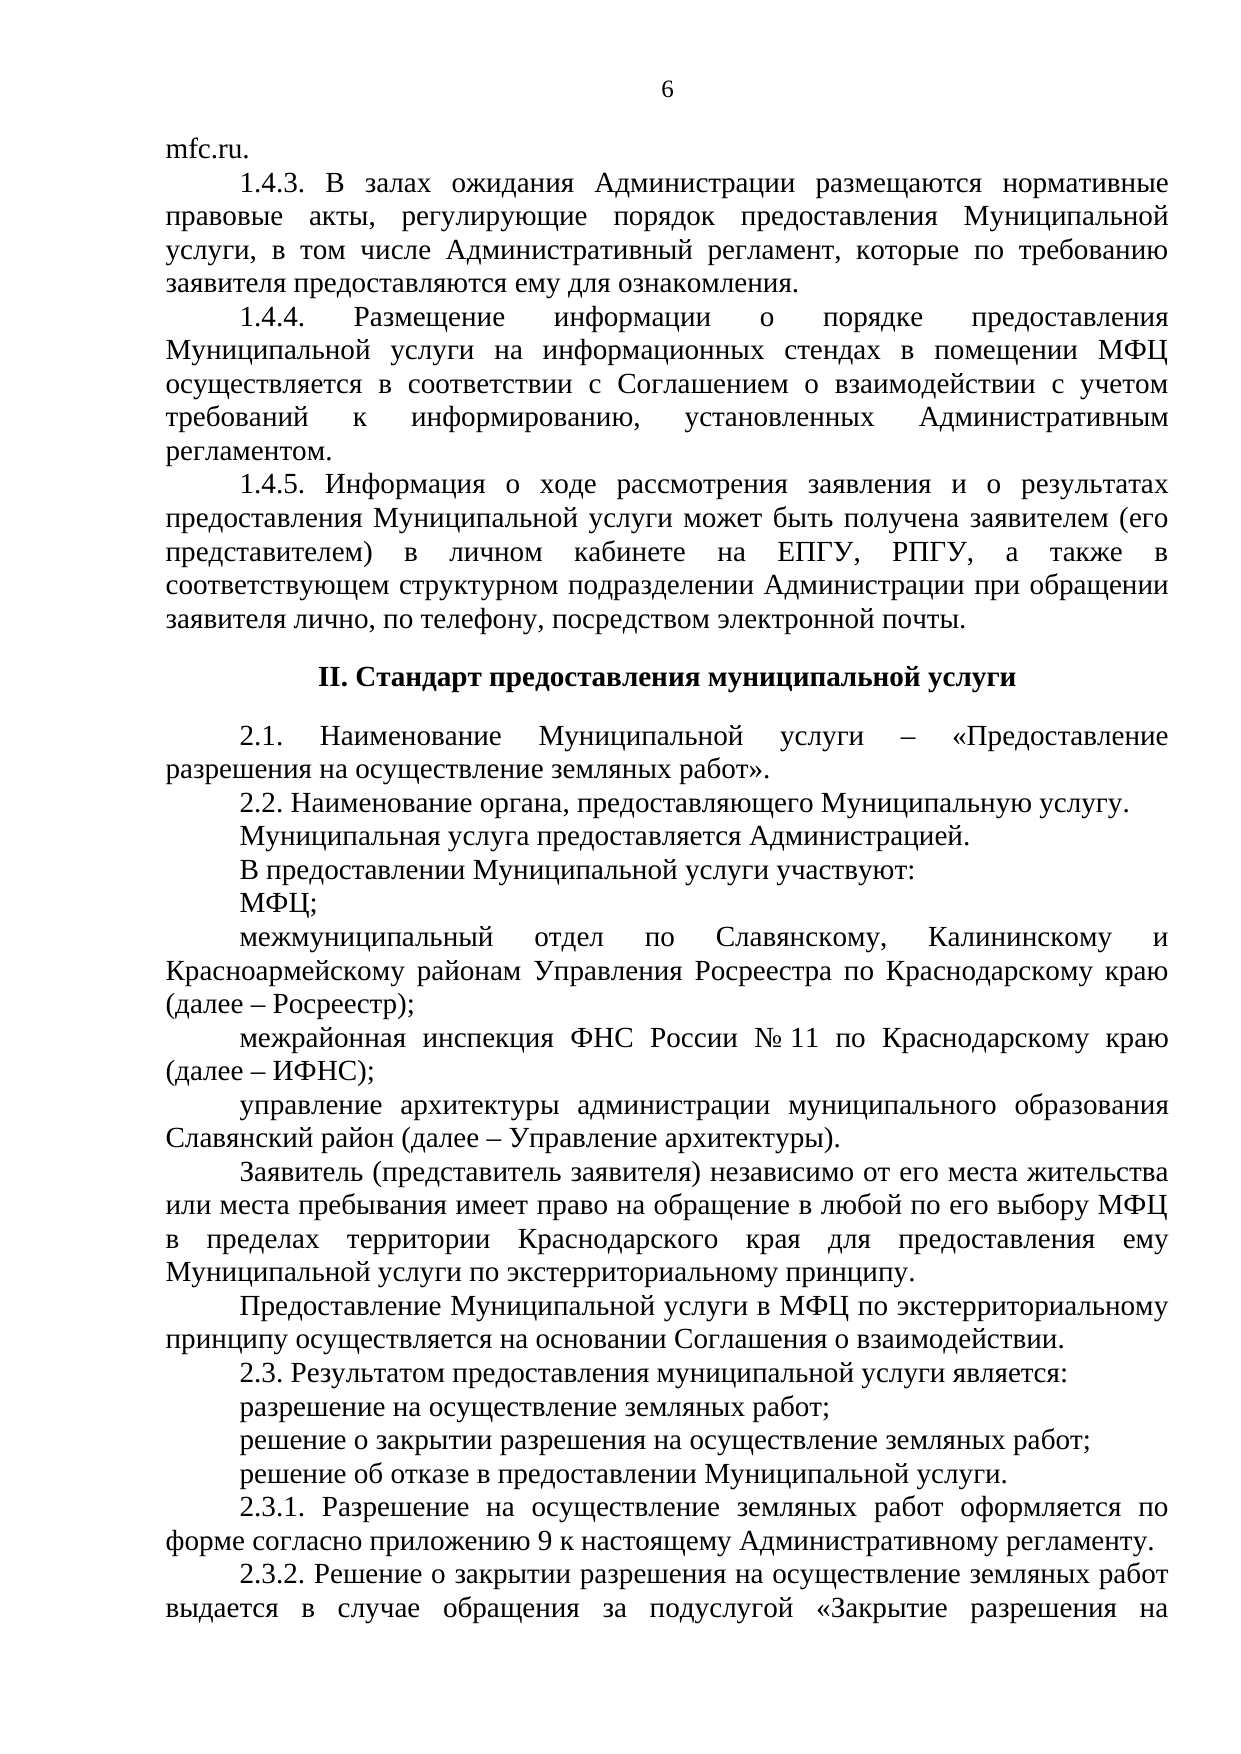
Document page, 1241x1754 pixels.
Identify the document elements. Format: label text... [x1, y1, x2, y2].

text МФЦ; [165, 886, 1169, 919]
text 2.3.1. Разрешение на осуществление земляных работ оформляется по форме согласно приложению 9 к настоящему Административному регламенту. [165, 1489, 1169, 1556]
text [165, 1556, 1169, 1623]
text межрайонная инспекция ФНС России № 11 по Краснодарскому краю (далее – ИФНС); [165, 1020, 1169, 1087]
text II. Стандарт предоставления муниципальной услуги [165, 659, 1169, 693]
text 2.1. Наименование Муниципальной услуги – «Предоставление разрешения на осуществление земляных работ». [165, 718, 1169, 785]
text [165, 131, 1169, 165]
text межмуниципальный отдел по Славянскому, Калининскому и Красноармейскому районам Управления Росреестра по Краснодарскому краю (далее – Росреестр); [165, 919, 1169, 1020]
text Предоставление Муниципальной услуги в МФЦ по экстерриториальному принципу осуществляется на основании Соглашения о взаимодействии. [165, 1288, 1169, 1355]
text В предоставлении Муниципальной услуги участвуют: [165, 852, 1169, 886]
text Муниципальная услуга предоставляется Администрацией. [165, 818, 1169, 852]
text 1.4.5. Информация о ходе рассмотрения заявления и о результатах предоставления Муниципальной услуги может быть получена заявителем (его представителем) в личном кабинете на ЕПГУ, РПГУ, а также в соответствующем структурном подразделении Администрации при обращении заявителя лично, по телефону, посредством электронной почты. [165, 467, 1169, 634]
text решение об отказе в предоставлении Муниципальной услуги. [165, 1456, 1169, 1489]
text 1.4.3. В залах ожидания Администрации размещаются нормативные правовые акты, регулирующие порядок предоставления Муниципальной услуги, в том числе Административный регламент, которые по требованию заявителя предоставляются ему для ознакомления. [165, 165, 1169, 299]
text Заявитель (представитель заявителя) независимо от его места жительства или места пребывания имеет право на обращение в любой по его выбору МФЦ в пределах территории Краснодарского края для предоставления ему Муниципальной услуги по экстерриториальному принципу. [165, 1154, 1169, 1288]
text 1.4.4. Размещение информации о порядке предоставления Муниципальной услуги на информационных стендах в помещении МФЦ осуществляется в соответствии с Соглашением о взаимодействии с учетом требований к информированию, установленных Административным регламентом. [165, 299, 1169, 467]
text управление архитектуры администрации муниципального образования Славянский район (далее – Управление архитектуры). [165, 1087, 1169, 1154]
text 2.2. Наименование органа, предоставляющего Муниципальную услугу. [165, 785, 1169, 818]
text разрешение на осуществление земляных работ; [165, 1389, 1169, 1422]
text 2.3. Результатом предоставления муниципальной услуги является: [165, 1355, 1169, 1389]
text решение о закрытии разрешения на осуществление земляных работ; [165, 1422, 1169, 1456]
